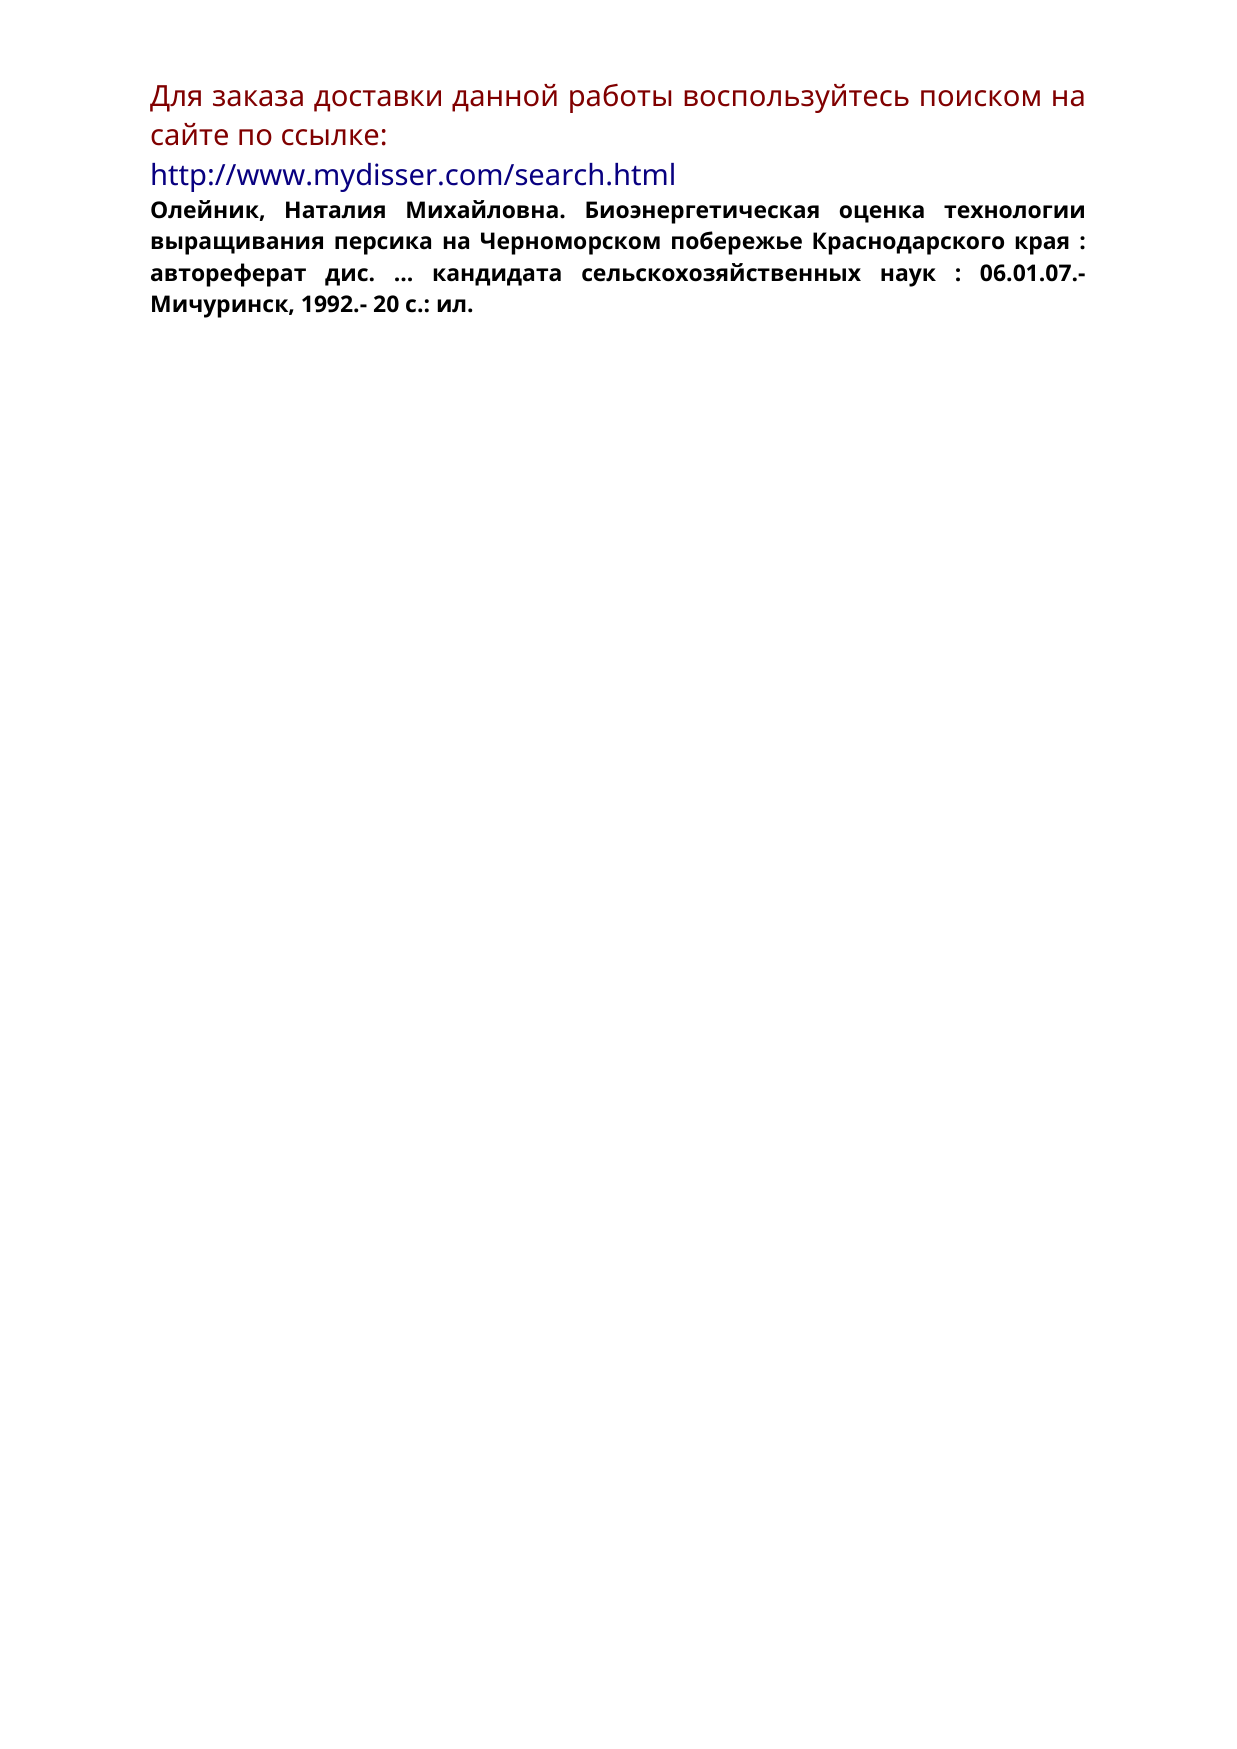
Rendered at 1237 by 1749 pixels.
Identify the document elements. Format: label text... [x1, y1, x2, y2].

text Олейник, Наталия Михайловна. Биоэнергетическая оценка технологии выращивания персика на Черноморском побережье Краснодарского края : автореферат дис. ... кандидата сельскохозяйственных наук : 06.01.07.- Мичуринск, 1992.- 20 с.: ил. [150, 194, 1086, 319]
